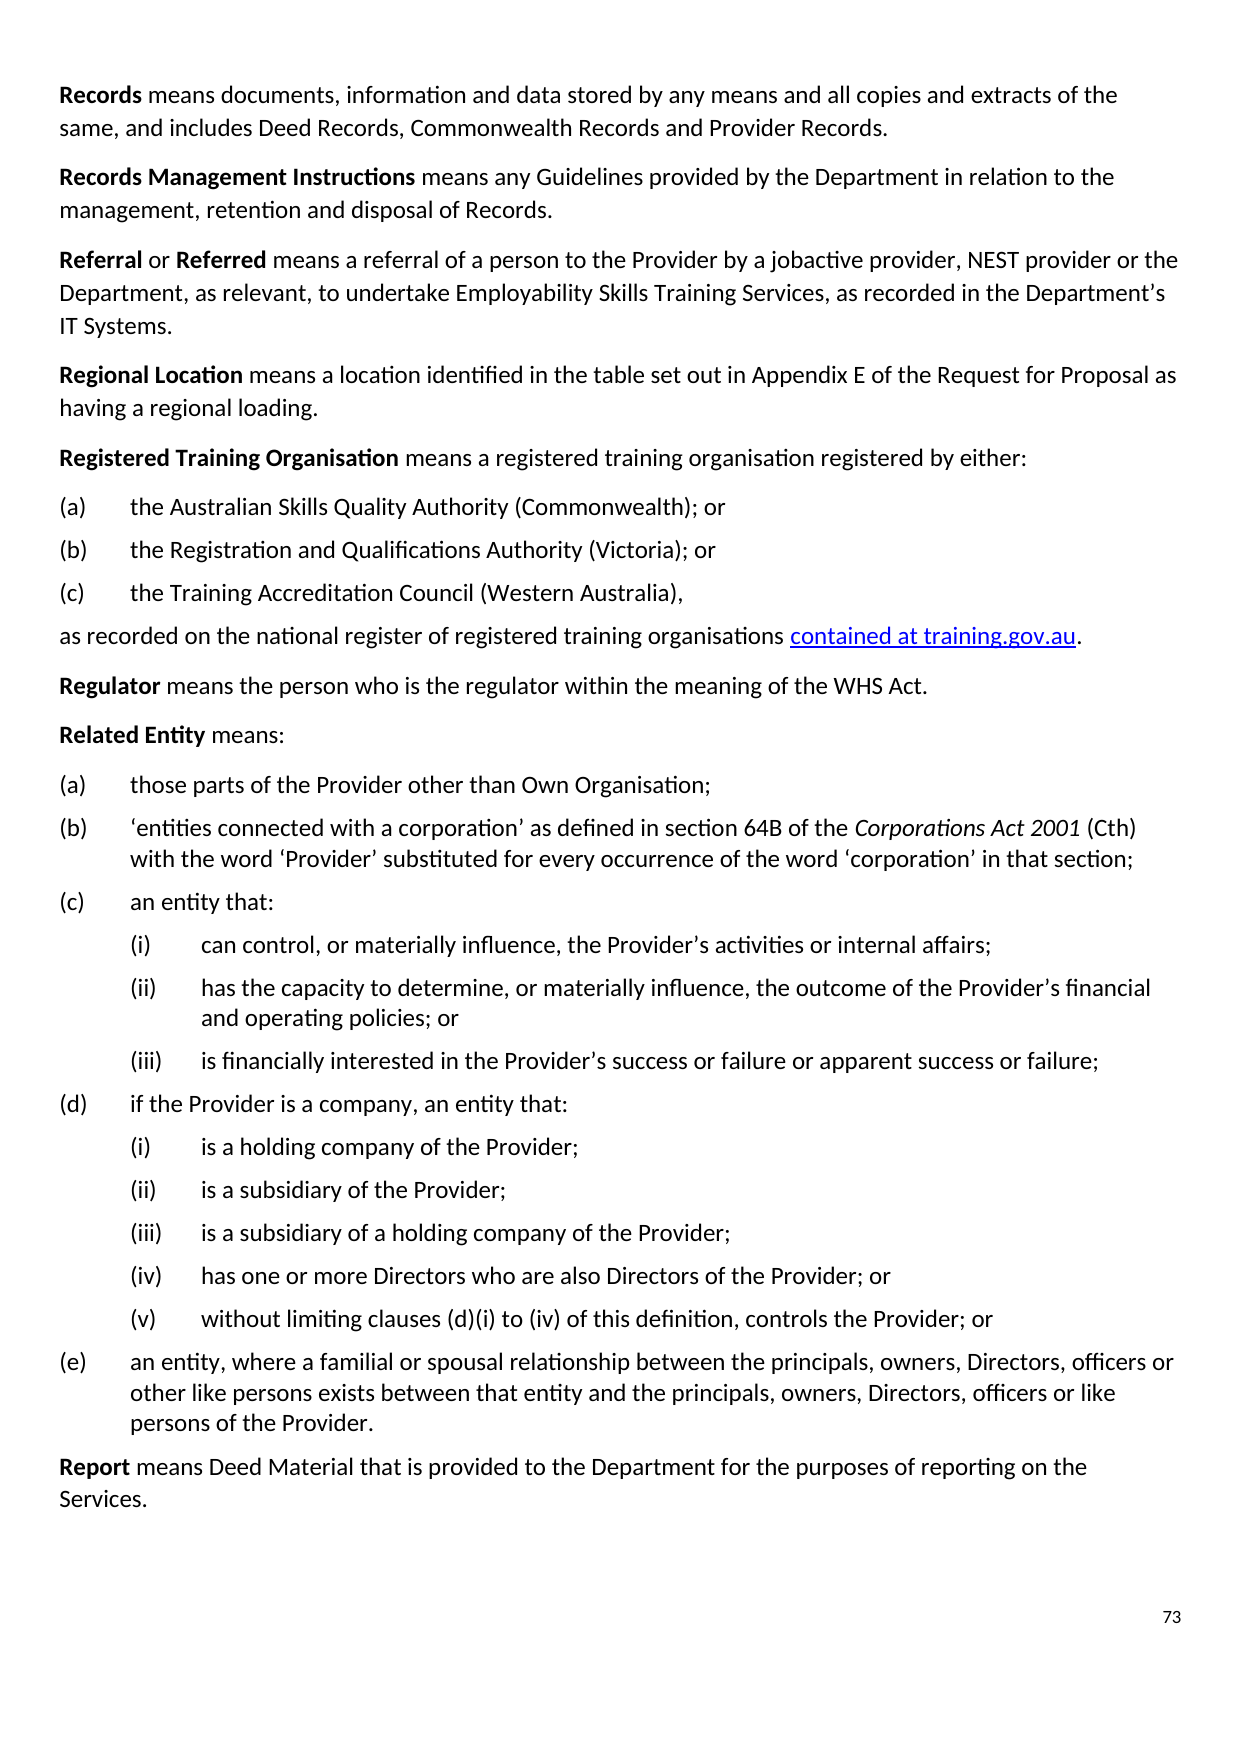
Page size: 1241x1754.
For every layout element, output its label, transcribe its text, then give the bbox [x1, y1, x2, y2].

text Referral or Referred means a referral of a person to the Provider by a jobactive provider, NEST provider or the Department, as relevant, to undertake Employability Skills Training Services, as recorded in the Department’s IT Systems. [59, 244, 1181, 340]
list is a subsidiary of a holding company of the Provider; [130, 1217, 1181, 1248]
text Regulator means the person who is the regulator within the meaning of the WHS Act. [59, 670, 1181, 701]
text as recorded on the national register of registered training organisations contained at training.gov.au. [59, 621, 1181, 651]
list if the Provider is a company, an entity that: [59, 1088, 1181, 1119]
list has one or more Directors who are also Directors of the Provider; or [130, 1261, 1181, 1291]
list those parts of the Provider other than Own Organisation; [59, 769, 1181, 800]
text Registered Training Organisation means a registered training organisation registered by either: [59, 442, 1181, 472]
text Related Entity means: [59, 720, 1181, 750]
text Report means Deed Material that is provided to the Department for the purposes of reporting on the Services. [59, 1451, 1181, 1514]
list an entity that: [59, 886, 1181, 916]
text Records Management Instructions means any Guidelines provided by the Department in relation to the management, retention and disposal of Records. [59, 161, 1181, 225]
list is a holding company of the Provider; [130, 1131, 1181, 1162]
list ‘entities connected with a corporation’ as defined in section 64B of the Corporations Act 2001 (Cth) with the word ‘Provider’ substituted for every occurrence of the word ‘corporation’ in that section; [59, 812, 1181, 873]
list has the capacity to determine, or materially influence, the outcome of the Provider’s financial and operating policies; or [130, 972, 1181, 1033]
list the Registration and Qualifications Authority (Victoria); or [59, 534, 1181, 565]
list an entity, where a familial or spousal relationship between the principals, owners, Directors, officers or other like persons exists between that entity and the principals, owners, Directors, officers or like persons of the Provider. [59, 1347, 1181, 1438]
list can control, or materially influence, the Provider’s activities or internal affairs; [130, 929, 1181, 959]
list without limiting clauses (d)(i) to (iv) of this definition, controls the Provider; or [130, 1303, 1181, 1334]
list the Training Accreditation Council (Western Australia), [59, 577, 1181, 608]
list the Australian Skills Quality Authority (Commonwealth); or [59, 491, 1181, 522]
text Regional Location means a location identified in the table set out in Appendix E of the Request for Proposal as having a regional loading. [59, 359, 1181, 423]
text Records means documents, information and data stored by any means and all copies and extracts of the same, and includes Deed Records, Commonwealth Records and Provider Records. [59, 79, 1181, 142]
list is financially interested in the Provider’s success or failure or apparent success or failure; [130, 1045, 1181, 1076]
list is a subsidiary of the Provider; [130, 1174, 1181, 1205]
